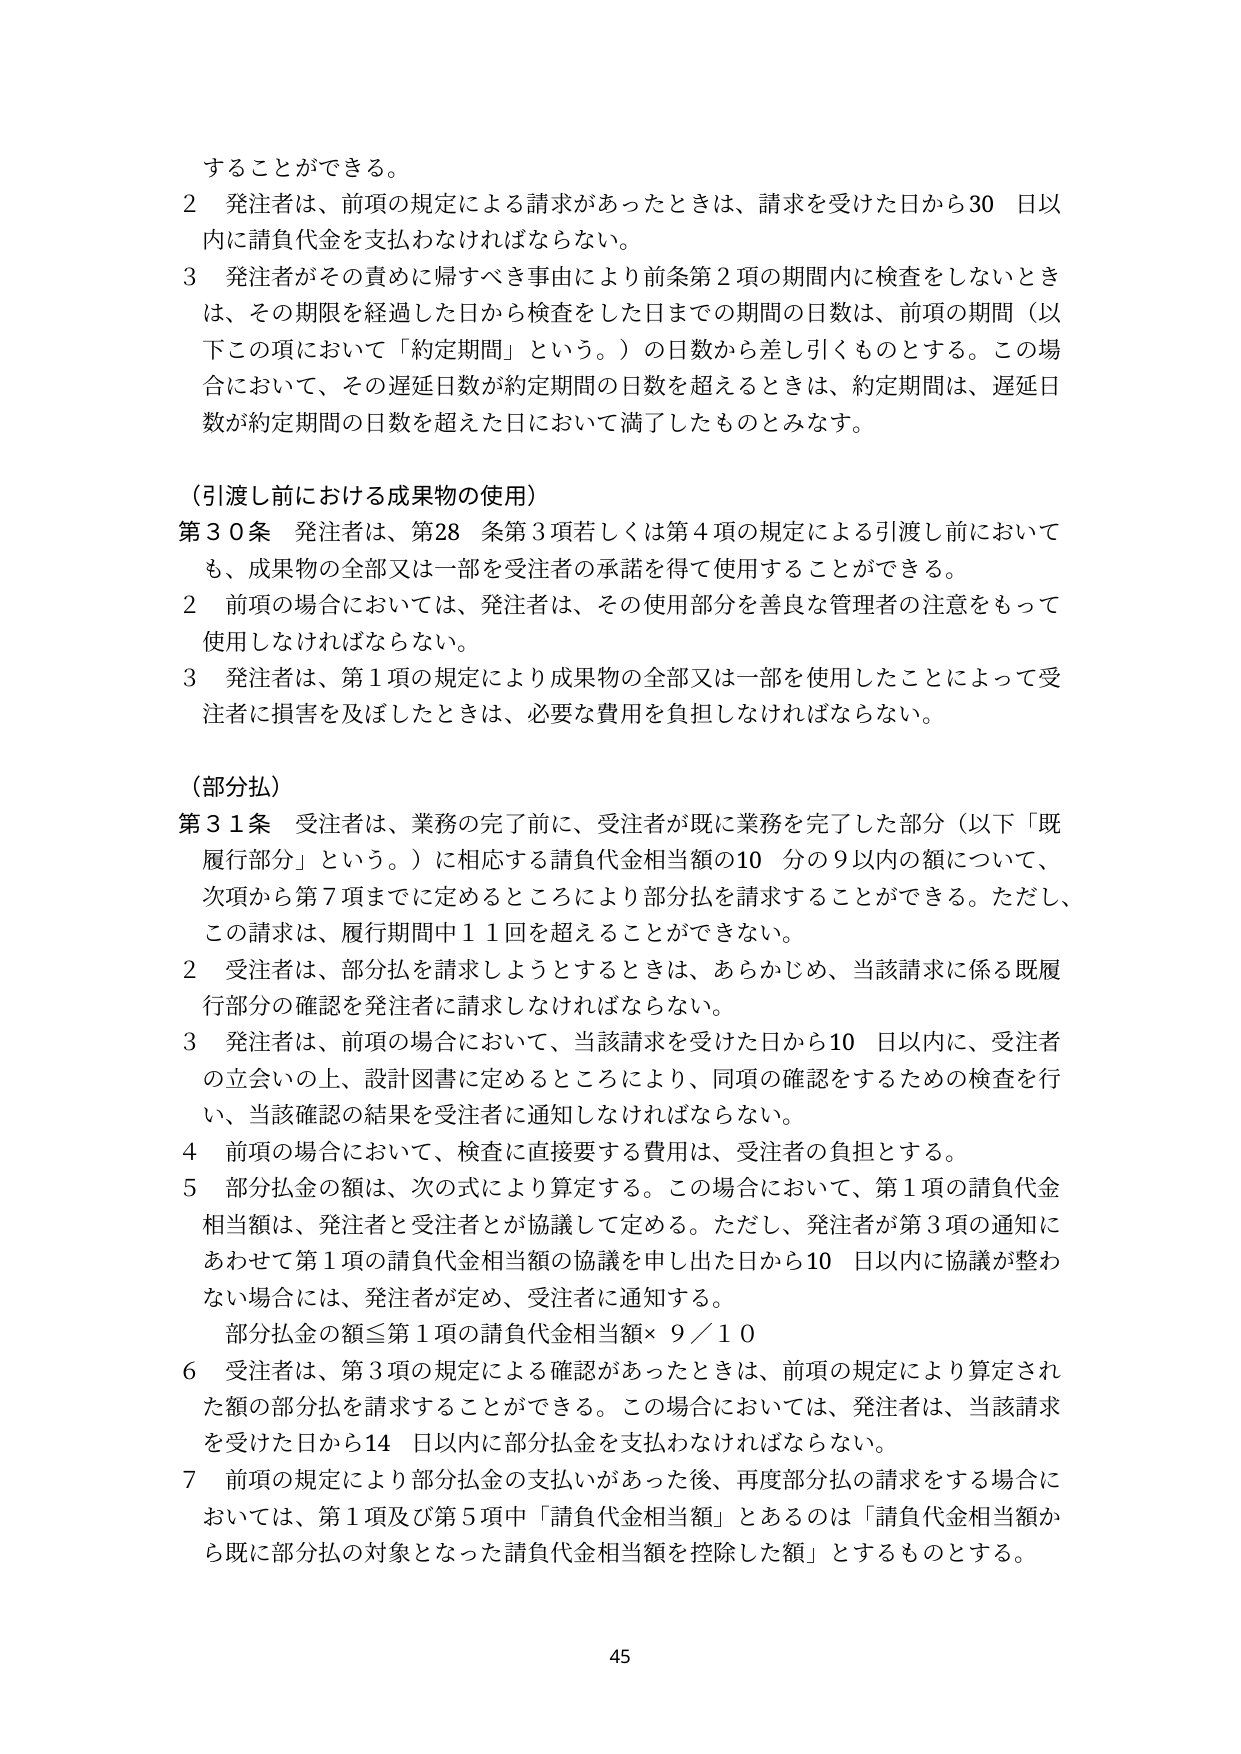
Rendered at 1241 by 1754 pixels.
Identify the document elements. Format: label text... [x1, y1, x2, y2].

text ５ 部分払金の額は、次の式により算定する。この場合において、第１項の請負代金相当額は、発注者と受注者とが協議して定める。ただし、発注者が第３項の通知にあわせて第１項の請負代金相当額の協議を申し出た日から10日以内に協議が整わない場合には、発注者が定め、受注者に通知する。 [179, 1169, 1061, 1314]
text （引渡し前における成果物の使用） [179, 476, 1061, 512]
text 第３０条 発注者は、第28条第３項若しくは第４項の規定による引渡し前においても、成果物の全部又は一部を受注者の承諾を得て使用することができる。 [179, 512, 1061, 585]
text ３ 発注者は、第１項の規定により成果物の全部又は一部を使用したことによって受注者に損害を及ぼしたときは、必要な費用を負担しなければならない。 [179, 658, 1061, 731]
text ３ 発注者がその責めに帰すべき事由により前条第２項の期間内に検査をしないときは、その期限を経過した日から検査をした日までの期間の日数は、前項の期間（以下この項において「約定期間」という。）の日数から差し引くものとする。この場合において、その遅延日数が約定期間の日数を超えるときは、約定期間は、遅延日数が約定期間の日数を超えた日において満了したものとみなす。 [179, 257, 1061, 439]
text ４ 前項の場合において、検査に直接要する費用は、受注者の負担とする。 [179, 1132, 1061, 1169]
text ２ 前項の場合においては、発注者は、その使用部分を善良な管理者の注意をもって使用しなければならない。 [179, 585, 1061, 658]
text ２ 発注者は、前項の規定による請求があったときは、請求を受けた日から30日以内に請負代金を支払わなければならない。 [179, 184, 1061, 257]
text ７ 前項の規定により部分払金の支払いがあった後、再度部分払の請求をする場合においては、第１項及び第５項中「請負代金相当額」とあるのは「請負代金相当額から既に部分払の対象となった請負代金相当額を控除した額」とするものとする。 [179, 1460, 1061, 1570]
text ６ 受注者は、第３項の規定による確認があったときは、前項の規定により算定された額の部分払を請求することができる。この場合においては、発注者は、当該請求を受けた日から14日以内に部分払金を支払わなければならない。 [179, 1351, 1061, 1460]
text 第３１条 受注者は、業務の完了前に、受注者が既に業務を完了した部分（以下「既履行部分」という。）に相応する請負代金相当額の10分の９以内の額について、次項から第７項までに定めるところにより部分払を請求することができる。ただし、この請求は、履行期間中１１回を超えることができない。 [179, 804, 1061, 950]
text 部分払金の額≦第１項の請負代金相当額×９／１０ [202, 1314, 1061, 1351]
text （部分払） [179, 768, 1061, 804]
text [179, 148, 1061, 184]
text ３ 発注者は、前項の場合において、当該請求を受けた日から10日以内に、受注者の立会いの上、設計図書に定めるところにより、同項の確認をするための検査を行い、当該確認の結果を受注者に通知しなければならない。 [179, 1023, 1061, 1132]
text ２ 受注者は、部分払を請求しようとするときは、あらかじめ、当該請求に係る既履行部分の確認を発注者に請求しなければならない。 [179, 950, 1061, 1023]
